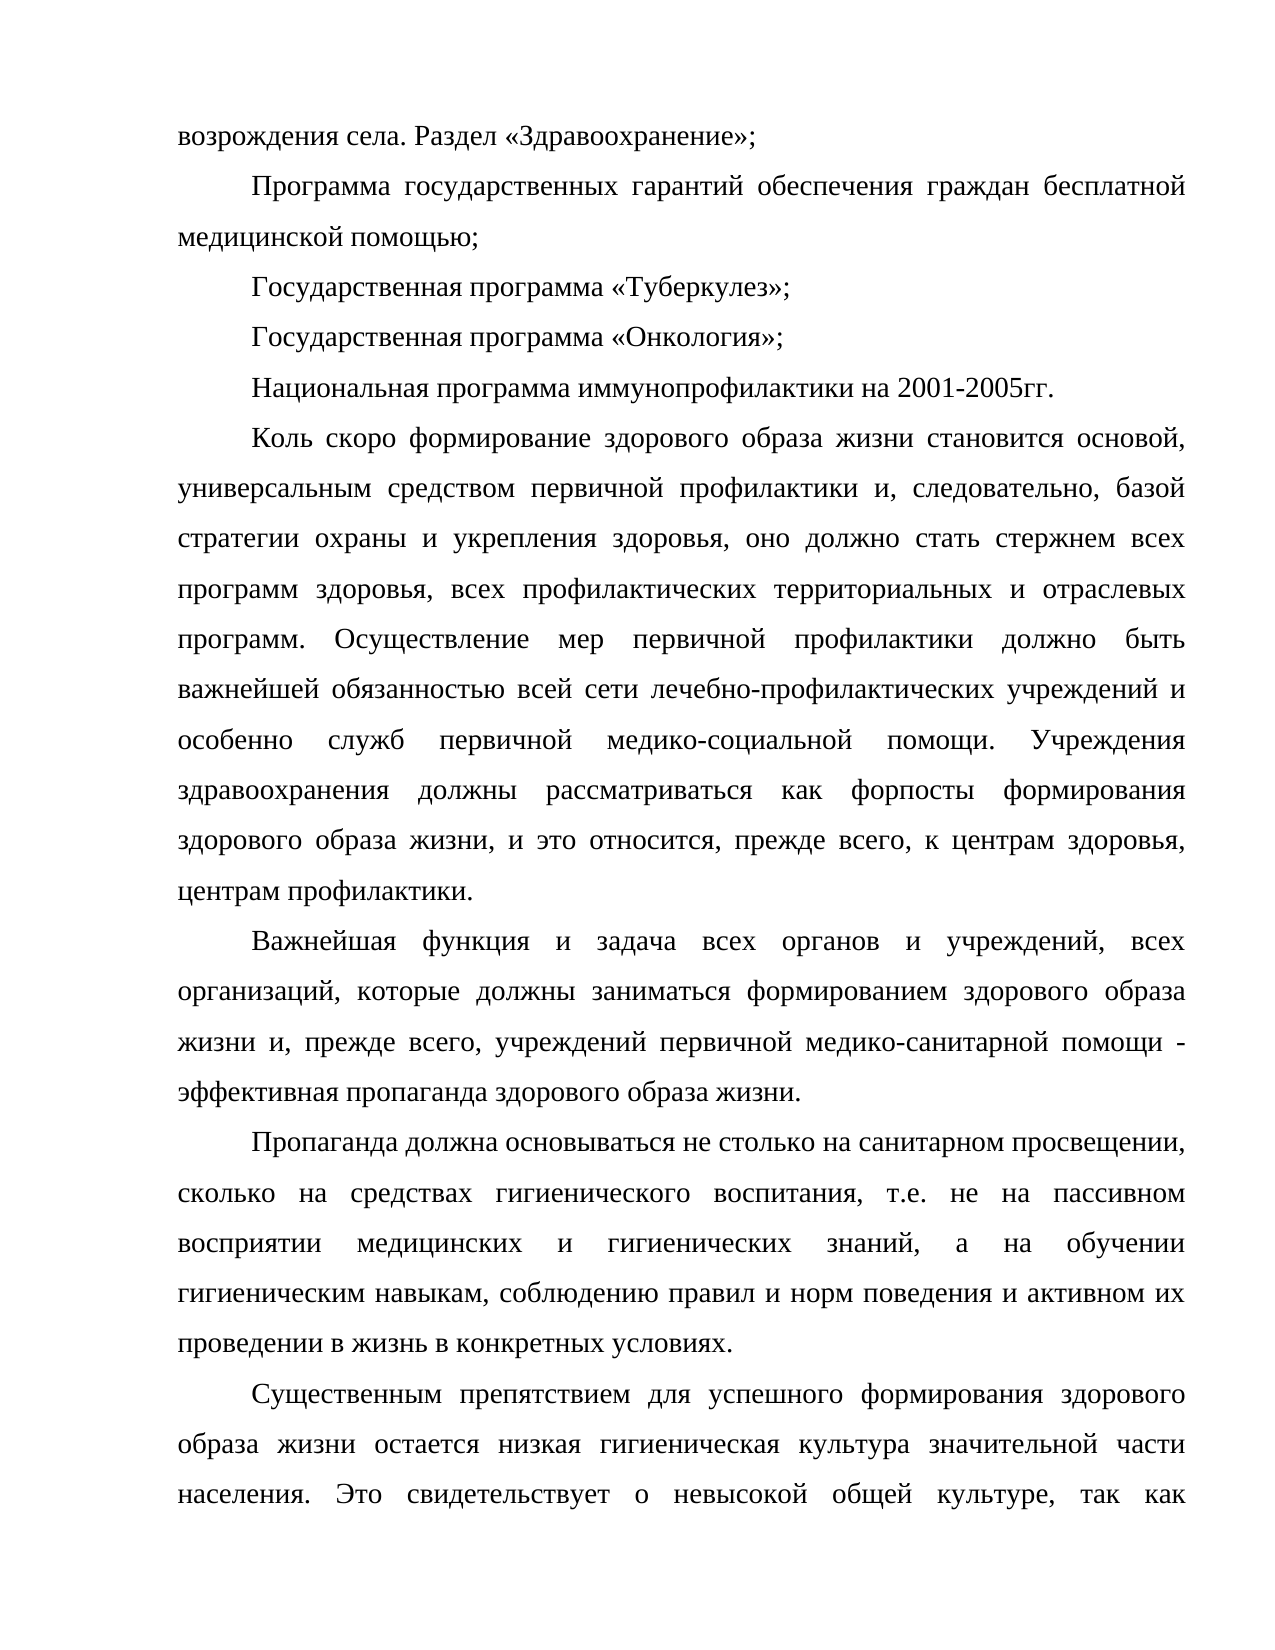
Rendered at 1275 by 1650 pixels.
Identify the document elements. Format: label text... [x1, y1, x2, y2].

text Государственная программа «Онкология»; [177, 319, 1186, 353]
text Национальная программа иммунопрофилактики на 2001-2005гг. [177, 370, 1186, 403]
text Коль скоро формирование здорового образа жизни становится основой, универсальным средством первичной профилактики и, следовательно, базой стратегии охраны и укрепления здоровья, оно должно стать стержнем всех программ здоровья, всех профилактических территориальных и отраслевых программ. Осуществление мер первичной профилактики должно быть важнейшей обязанностью всей сети лечебно-профилактических учреждений и особенно служб первичной медико-социальной помощи. Учреждения здравоохранения должны рассматриваться как форпосты формирования здорового образа жизни, и это относится, прежде всего, к центрам здоровья, центрам профилактики. [177, 420, 1186, 906]
text Программа государственных гарантий обеспечения граждан бесплатной медицинской помощью; [177, 168, 1186, 252]
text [177, 1376, 1186, 1510]
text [177, 118, 1186, 152]
text Пропаганда должна основываться не столько на санитарном просвещении, сколько на средствах гигиенического воспитания, т.е. не на пассивном восприятии медицинских и гигиенических знаний, а на обучении гигиеническим навыкам, соблюдению правил и норм поведения и активном их проведении в жизнь в конкретных условиях. [177, 1124, 1186, 1359]
text Важнейшая функция и задача всех органов и учреждений, всех организаций, которые должны заниматься формированием здорового образа жизни и, прежде всего, учреждений первичной медико-санитарной помощи - эффективная пропаганда здорового образа жизни. [177, 923, 1186, 1108]
text Государственная программа «Туберкулез»; [177, 269, 1186, 303]
